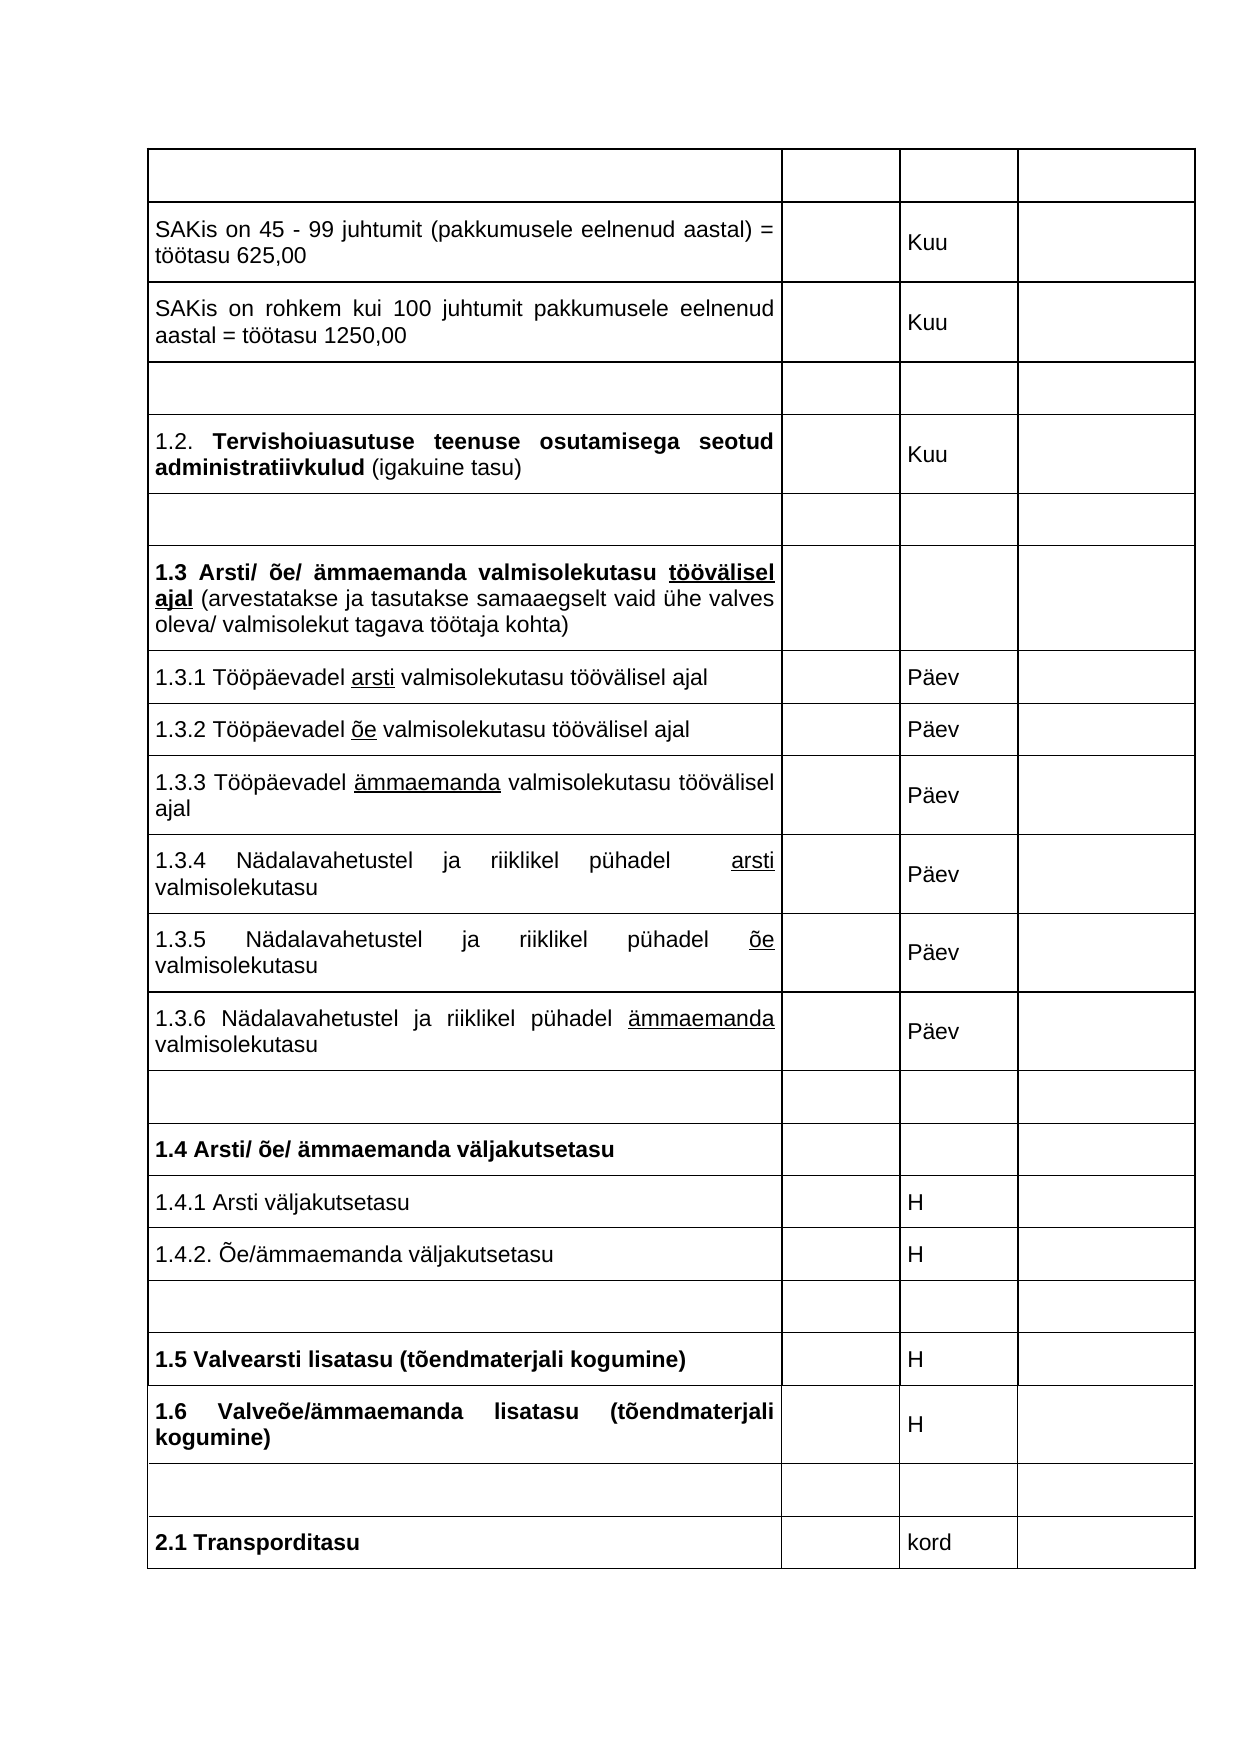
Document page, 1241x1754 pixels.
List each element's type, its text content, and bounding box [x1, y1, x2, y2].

table_cell 1.4.1 Arsti väljakutsetasu [149, 1176, 781, 1227]
table_cell [149, 363, 781, 414]
table_cell [1019, 283, 1194, 361]
table_cell [1019, 1228, 1194, 1280]
table_cell kord [900, 1517, 1017, 1568]
table_cell [783, 704, 899, 755]
table_cell [901, 1124, 1017, 1175]
table_cell 1.4 Arsti/ õe/ ämmaemanda väljakutsetasu [149, 1124, 781, 1175]
table_cell [1019, 415, 1194, 493]
table_cell [1019, 1071, 1194, 1122]
table_cell SAKis on rohkem kui 100 juhtumit pakkumusele eelnenud aastal = töötasu 1250,00 [149, 283, 781, 361]
table_cell 1.3.2 Tööpäevadel õe valmisolekutasu töövälisel ajal [149, 704, 781, 755]
table_cell SAKis on 45 - 99 juhtumit (pakkumusele eelnenud aastal) = töötasu 625,00 [149, 203, 781, 281]
table_cell 1.2. Tervishoiuasutuse teenuse osutamisega seotud administratiivkulud (igakuine tasu) [149, 415, 781, 493]
table_cell [1019, 1281, 1194, 1332]
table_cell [149, 150, 781, 201]
table_cell Päev [901, 835, 1017, 913]
table_cell 2.1 Transporditasu [148, 1516, 781, 1568]
table_cell Kuu [901, 283, 1017, 361]
table_cell [783, 415, 899, 493]
table_cell [1019, 914, 1194, 991]
table_cell [783, 993, 899, 1070]
table_cell H [901, 1333, 1017, 1384]
table_cell 1.3.4 Nädalavahetustel ja riiklikel pühadel arsti valmisolekutasu [149, 835, 781, 913]
table_cell [782, 1517, 899, 1568]
table_cell [149, 494, 781, 545]
table_cell [1019, 1176, 1194, 1227]
table_cell 1.3.6 Nädalavahetustel ja riiklikel pühadel ämmaemanda valmisolekutasu [149, 993, 781, 1070]
table_cell 1.3.3 Tööpäevadel ämmaemanda valmisolekutasu töövälisel ajal [149, 756, 781, 834]
table_cell Päev [901, 704, 1017, 755]
table_cell [1019, 494, 1194, 545]
table_cell [148, 1463, 781, 1516]
table_cell [783, 1071, 899, 1122]
table_cell [901, 1281, 1017, 1332]
table_cell [783, 651, 899, 703]
table_cell [783, 1124, 899, 1175]
table_cell [901, 150, 1017, 201]
table_cell [1019, 756, 1194, 834]
table_cell 1.3.1 Tööpäevadel arsti valmisolekutasu töövälisel ajal [149, 651, 781, 703]
table_cell [901, 546, 1017, 650]
table_cell [901, 494, 1017, 545]
table_cell [149, 1071, 781, 1122]
table_cell [783, 1228, 899, 1280]
table_cell [783, 283, 899, 361]
table_cell 1.6 Valveõe/ämmaemanda lisatasu (tõendmaterjali kogumine) [148, 1386, 781, 1463]
table_cell [783, 494, 899, 545]
table_cell [783, 756, 899, 834]
table_cell 1.5 Valvearsti lisatasu (tõendmaterjali kogumine) [149, 1333, 781, 1384]
table_cell [783, 1176, 899, 1227]
table_cell [1019, 203, 1194, 281]
table_cell [901, 1071, 1017, 1122]
table_cell [783, 835, 899, 913]
table_cell [1019, 651, 1194, 703]
table_cell [1019, 704, 1194, 755]
table_cell [1019, 363, 1194, 414]
table_cell Päev [901, 756, 1017, 834]
table_cell [783, 363, 899, 414]
table_cell Kuu [901, 415, 1017, 493]
table_cell [783, 1281, 899, 1332]
table_cell [782, 1386, 899, 1463]
table_cell Päev [901, 651, 1017, 703]
table_cell [1019, 835, 1194, 913]
table_cell 1.3 Arsti/ õe/ ämmaemanda valmisolekutasu töövälisel ajal (arvestatakse ja tasutakse samaaegselt vaid ühe valves oleva/ valmisolekut tagava töötaja kohta) [149, 546, 781, 650]
table_cell [901, 363, 1017, 414]
table_cell [1018, 1385, 1194, 1463]
table_cell 1.4.2. Õe/ämmaemanda väljakutsetasu [149, 1228, 781, 1280]
table_cell [1018, 1463, 1194, 1516]
table_cell [783, 1333, 899, 1384]
table_cell Päev [901, 993, 1017, 1070]
table_cell [783, 203, 899, 281]
table_cell [783, 150, 899, 201]
table_cell [149, 1281, 781, 1332]
table_cell Kuu [901, 203, 1017, 281]
table_cell [1019, 150, 1194, 201]
table_cell [1019, 993, 1194, 1070]
table_cell [1019, 1124, 1194, 1175]
table_cell [900, 1464, 1017, 1516]
table_cell [782, 1464, 899, 1516]
table_cell [783, 914, 899, 991]
table_cell Päev [901, 914, 1017, 991]
table_cell [1019, 1333, 1194, 1384]
table_cell [1019, 546, 1194, 650]
table_cell [783, 546, 899, 650]
table_cell H [901, 1176, 1017, 1227]
table_cell [1018, 1516, 1194, 1568]
table_cell 1.3.5 Nädalavahetustel ja riiklikel pühadel õe valmisolekutasu [149, 914, 781, 991]
table_cell H [901, 1228, 1017, 1280]
table_cell H [900, 1386, 1017, 1463]
